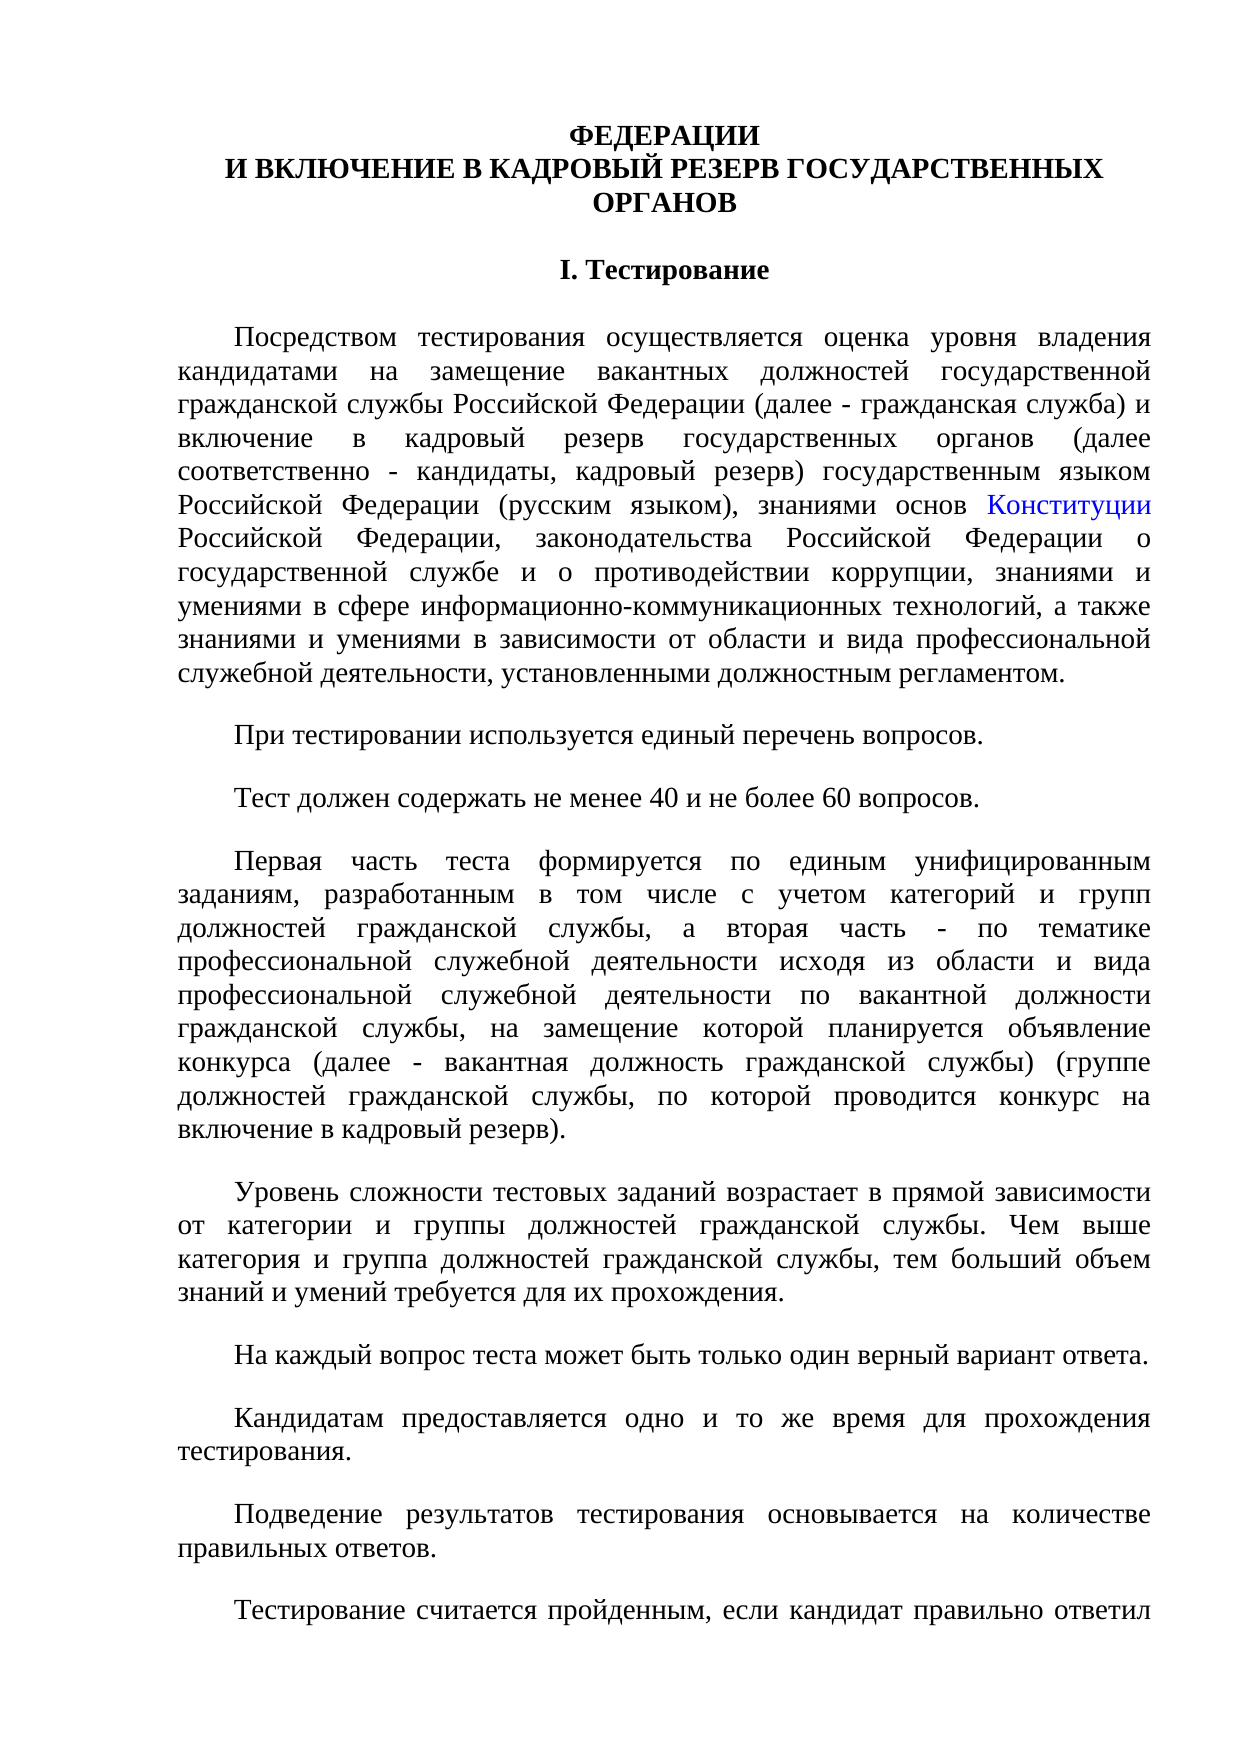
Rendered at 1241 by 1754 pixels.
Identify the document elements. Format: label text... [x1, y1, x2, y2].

text Подведение результатов тестирования основывается на количестве правильных ответов. [177, 1496, 1152, 1563]
text Кандидатам предоставляется одно и то же время для прохождения тестирования. [177, 1400, 1152, 1467]
title I. Тестирование [177, 252, 1152, 286]
text При тестировании используется единый перечень вопросов. [177, 717, 1152, 751]
text На каждый вопрос теста может быть только один верный вариант ответа. [177, 1337, 1152, 1371]
text Посредством тестирования осуществляется оценка уровня владения кандидатами на замещение вакантных должностей государственной гражданской службы Российской Федерации (далее - гражданская служба) и включение в кадровый резерв государственных органов (далее соответственно - кандидаты, кадровый резерв) государственным языком Российской Федерации (русским языком), знаниями основ Конституции Российской Федерации, законодательства Российской Федерации о государственной службе и о противодействии коррупции, знаниями и умениями в сфере информационно-коммуникационных технологий, а также знаниями и умениями в зависимости от области и вида профессиональной служебной деятельности, установленными должностным регламентом. [177, 319, 1152, 688]
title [177, 118, 1152, 152]
text Тест должен содержать не менее 40 и не более 60 вопросов. [177, 780, 1152, 814]
text Первая часть теста формируется по единым унифицированным заданиям, разработанным в том числе с учетом категорий и групп должностей гражданской службы, а вторая часть - по тематике профессиональной служебной деятельности исходя из области и вида профессиональной служебной деятельности по вакантной должности гражданской службы, на замещение которой планируется объявление конкурса (далее - вакантная должность гражданской службы) (группе должностей гражданской службы, по которой проводится конкурс на включение в кадровый резерв). [177, 843, 1152, 1145]
text Уровень сложности тестовых заданий возрастает в прямой зависимости от категории и группы должностей гражданской службы. Чем выше категория и группа должностей гражданской службы, тем больший объем знаний и умений требуется для их прохождения. [177, 1174, 1152, 1308]
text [177, 1592, 1152, 1626]
title И ВКЛЮЧЕНИЕ В КАДРОВЫЙ РЕЗЕРВ ГОСУДАРСТВЕННЫХ ОРГАНОВ [177, 152, 1152, 219]
